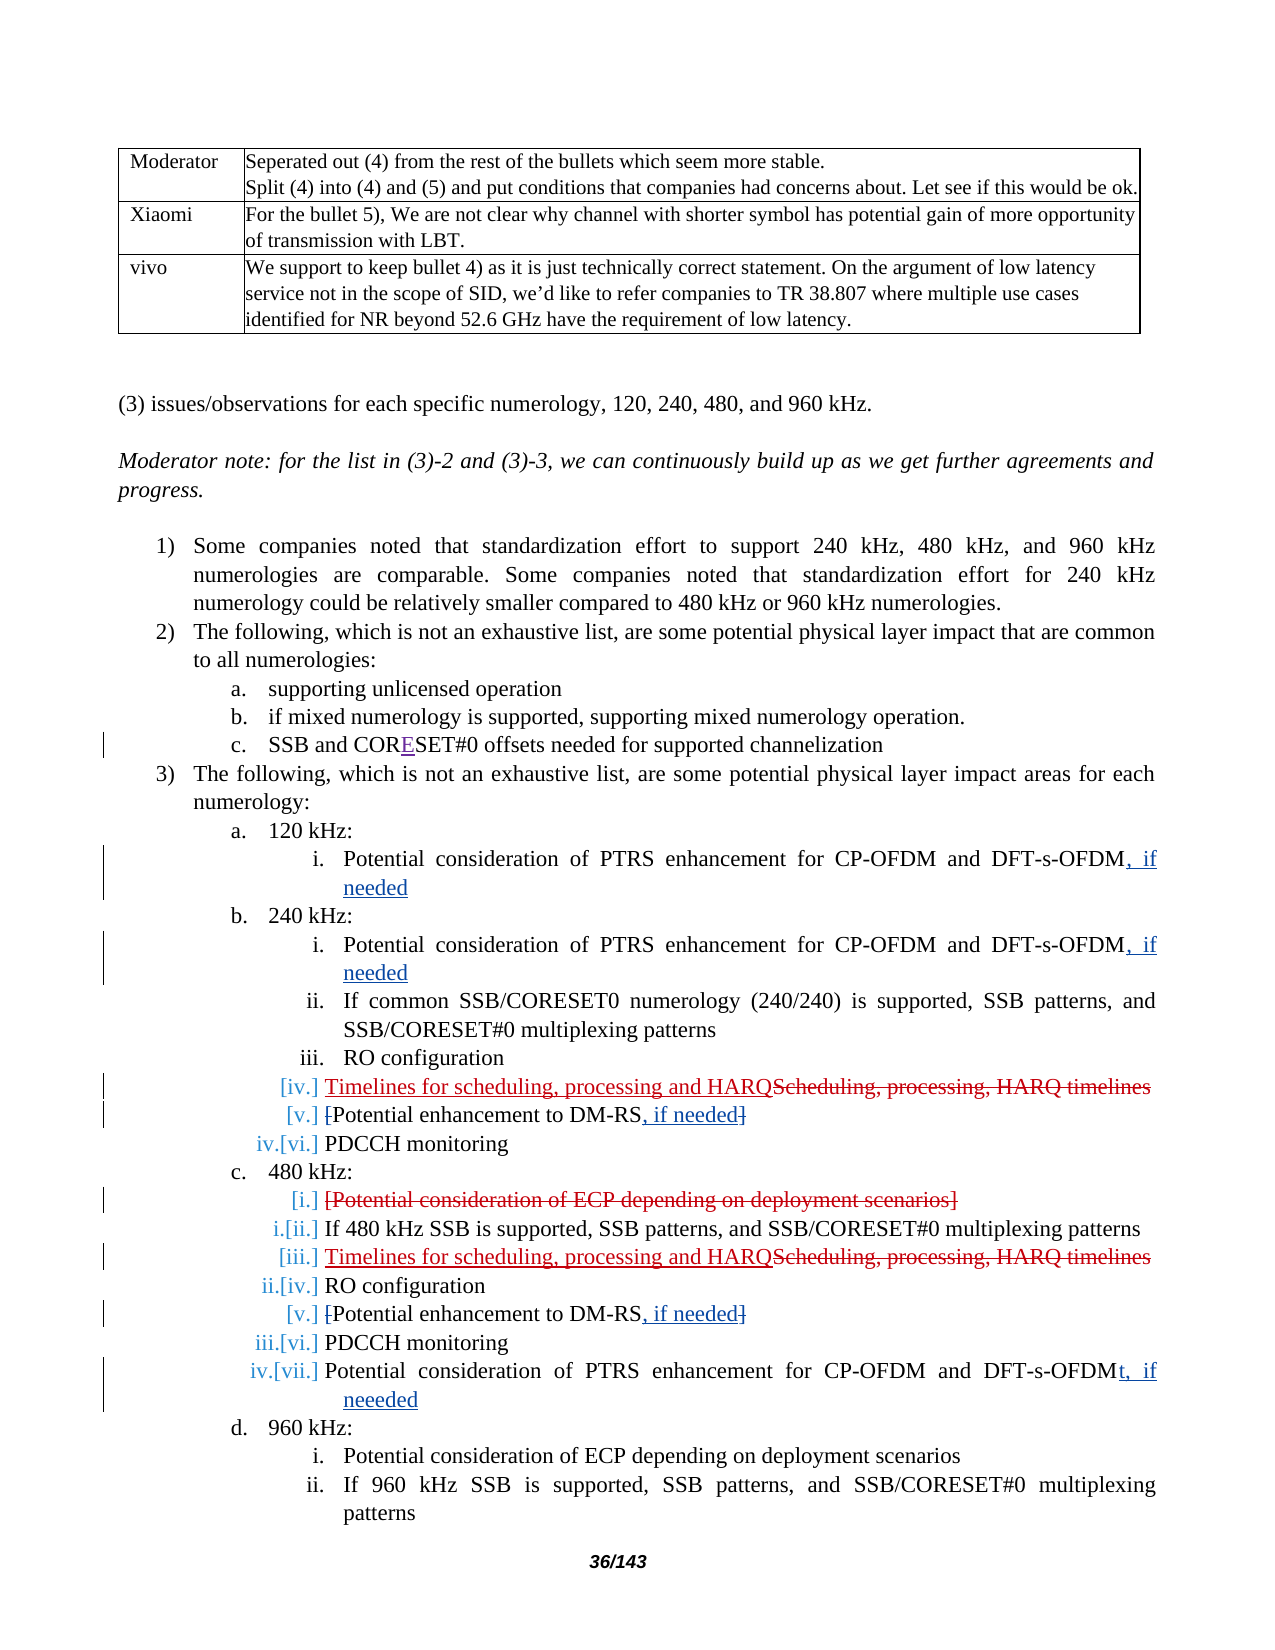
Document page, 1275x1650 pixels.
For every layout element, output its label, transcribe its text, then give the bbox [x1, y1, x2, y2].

list The following, which is not an exhaustive list, are some potential physical layer impact that are common to all numerologies: [156, 618, 1157, 673]
list supporting unlicensed operation [231, 675, 1157, 701]
list 120 kHz: [231, 817, 1157, 843]
table_cell For the bullet 5), We are not clear why channel with shorter symbol has potential gain of more opportunity of transmission with LBT. [245, 202, 1139, 253]
list Potential consideration of PTRS enhancement for CP-OFDM and DFT-s-OFDM [324, 1357, 1157, 1412]
list if mixed numerology is supported, supporting mixed numerology operation. [231, 703, 1157, 729]
table_cell Seperated out (4) from the rest of the bullets which seem more stable. Split (4) into (4) and (5) and put conditions that companies had concerns about. Let see if this would be ok. [245, 149, 1139, 201]
text (3) issues/observations for each specific numerology, 120, 240, 480, and 960 kHz. [118, 390, 1157, 417]
list The following, which is not an exhaustive list, are some potential physical layer impact areas for each numerology: [156, 760, 1157, 815]
list Potential enhancement to DM-RS [324, 1300, 1157, 1327]
list Potential consideration of ECP depending on deployment scenarios [324, 1442, 1157, 1469]
list If 960 kHz SSB is supported, SSB patterns, and SSB/CORESET#0 multiplexing patterns [324, 1471, 1157, 1526]
list Potential enhancement to DM-RS [324, 1101, 1157, 1128]
list RO configuration [324, 1272, 1157, 1298]
table_cell We support to keep bullet 4) as it is just technically correct statement. On the argument of low latency service not in the scope of SID, we’d like to refer companies to TR 38.807 where multiple use cases identified for NR beyond 52.6 GHz have the requirement of low latency. [245, 255, 1139, 332]
list If 480 kHz SSB is supported, SSB patterns, and SSB/CORESET#0 multiplexing patterns [324, 1215, 1157, 1241]
list 960 kHz: [231, 1414, 1157, 1440]
table_cell Xiaomi [119, 202, 244, 253]
list PDCCH monitoring [324, 1329, 1157, 1355]
list PDCCH monitoring [324, 1130, 1157, 1156]
text Moderator note: for the list in (3)-2 and (3)-3, we can continuously build up as we get further agreements and progress. [118, 447, 1157, 502]
list 480 kHz: [231, 1158, 1157, 1184]
list 240 kHz: [231, 902, 1157, 928]
list Potential consideration of PTRS enhancement for CP-OFDM and DFT-s-OFDM [324, 931, 1157, 985]
table_cell Moderator [119, 149, 244, 201]
list Potential consideration of PTRS enhancement for CP-OFDM and DFT-s-OFDM [324, 845, 1157, 900]
list RO configuration [324, 1044, 1157, 1071]
list If common SSB/CORESET0 numerology (240/240) is supported, SSB patterns, and SSB/CORESET#0 multiplexing patterns [324, 987, 1157, 1042]
list Some companies noted that standardization effort to support 240 kHz, 480 kHz, and 960 kHz numerologies are comparable. Some companies noted that standardization effort for 240 kHz numerology could be relatively smaller compared to 480 kHz or 960 kHz numerologies. [156, 532, 1157, 616]
list SSB and CORSET#0 offsets needed for supported channelization [231, 732, 1157, 758]
table_cell vivo [119, 255, 244, 332]
